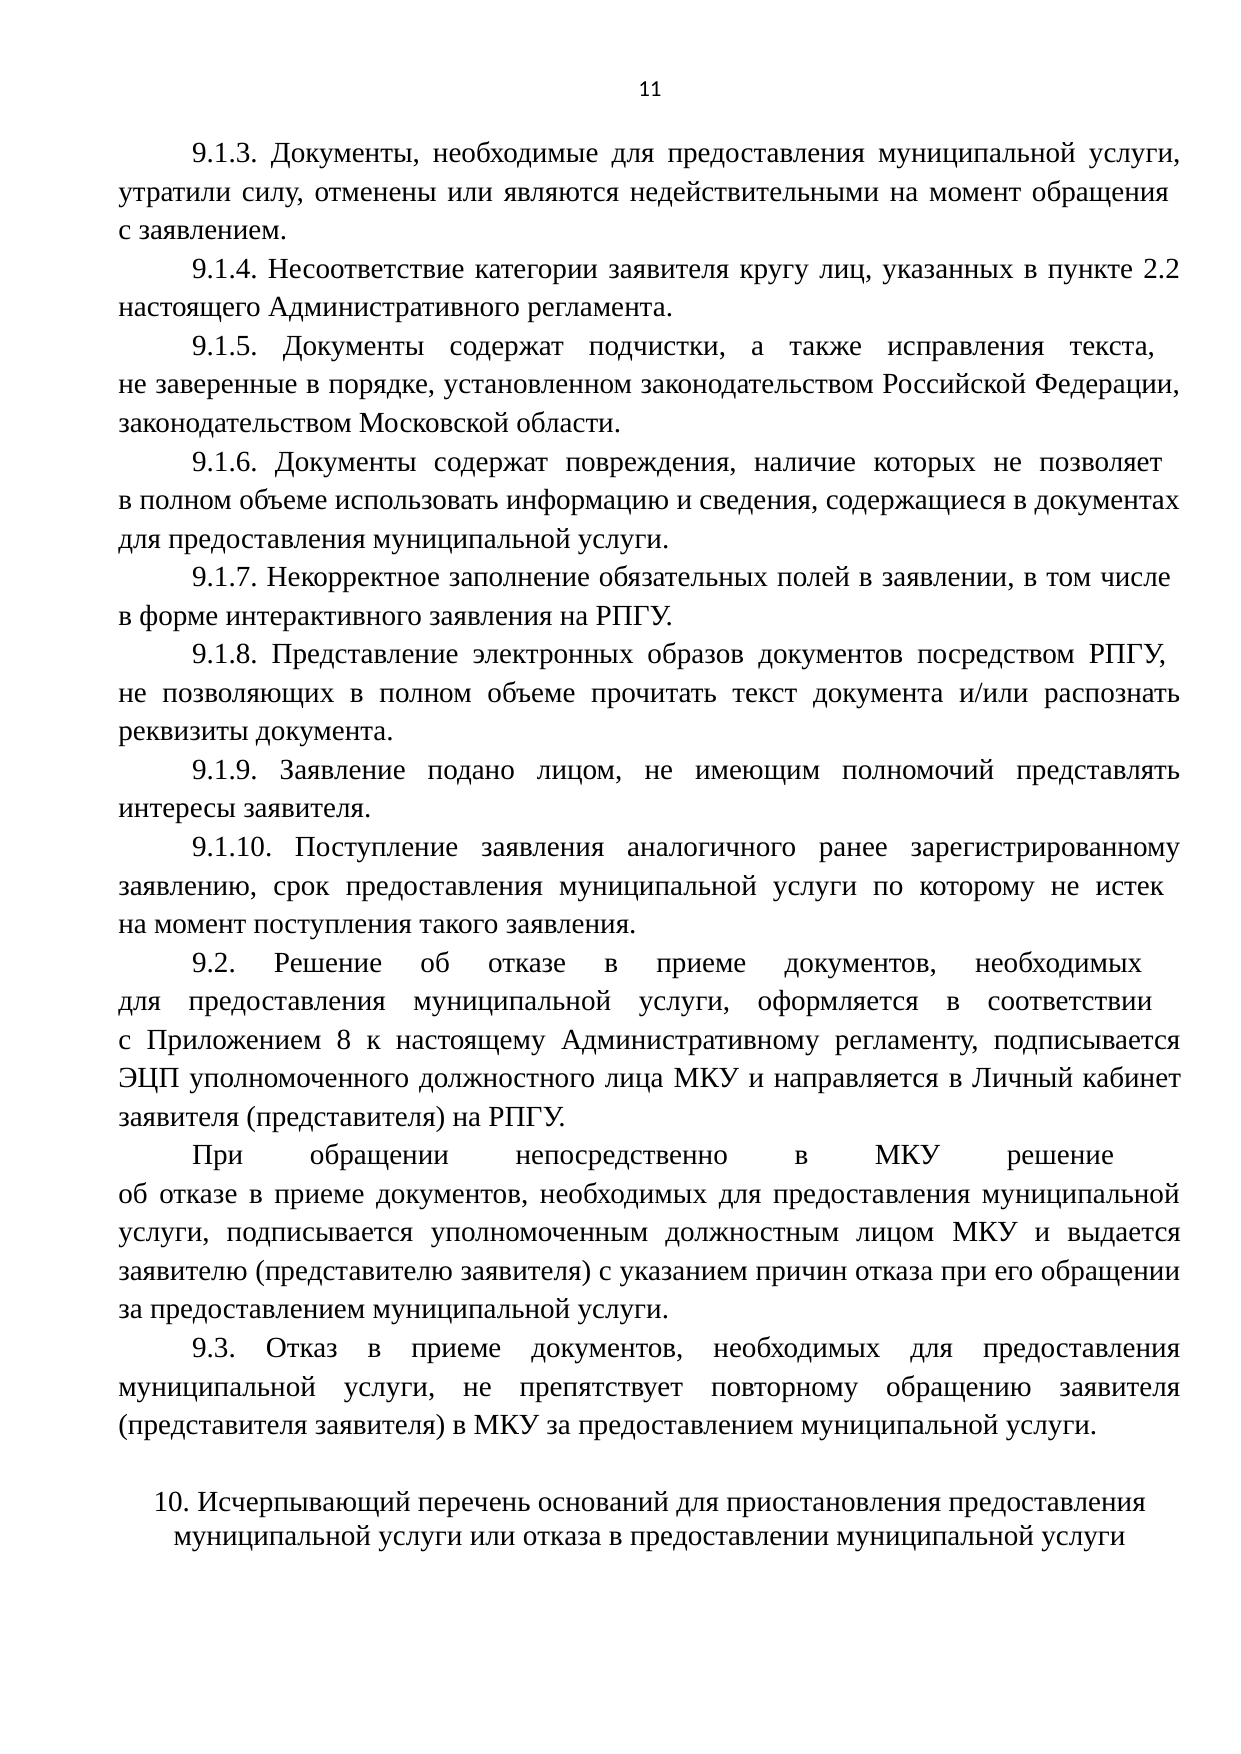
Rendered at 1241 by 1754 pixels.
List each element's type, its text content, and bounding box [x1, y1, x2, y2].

text При обращении непосредственно в МКУ решение об отказе в приеме документов, необходимых для предоставления муниципальной услуги, подписывается уполномоченным должностным лицом МКУ и выдается заявителю (представителю заявителя) с указанием причин отказа при его обращении за предоставлением муниципальной услуги. [118, 1137, 1181, 1325]
text 9.1.7. Некорректное заполнение обязательных полей в заявлении, в том числе в форме интерактивного заявления на РПГУ. [118, 559, 1181, 631]
text 9.2. Решение об отказе в приеме документов, необходимых для предоставления муниципальной услуги, оформляется в соответствии с Приложением 8 к настоящему Административному регламенту, подписывается ЭЦП уполномоченного должностного лица МКУ и направляется в Личный кабинет заявителя (представителя) на РПГУ. [118, 945, 1181, 1132]
text 9.1.10. Поступление заявления аналогичного ранее зарегистрированному заявлению, срок предоставления муниципальной услуги по которому не истек на момент поступления такого заявления. [118, 829, 1181, 940]
text 9.1.8. Представление электронных образов документов посредством РПГУ, не позволяющих в полном объеме прочитать текст документа и/или распознать реквизиты документа. [118, 636, 1181, 747]
text 9.1.9. Заявление подано лицом, не имеющим полномочий представлять интересы заявителя. [118, 752, 1181, 824]
text 9.1.6. Документы содержат повреждения, наличие которых не позволяет в полном объеме использовать информацию и сведения, содержащиеся в документах для предоставления муниципальной услуги. [118, 444, 1181, 554]
text 9.1.3. Документы, необходимые для предоставления муниципальной услуги, утратили силу, отменены или являются недействительными на момент обращения с заявлением. [118, 135, 1181, 246]
text 9.1.4. Несоответствие категории заявителя кругу лиц, указанных в пункте 2.2 настоящего Административного регламента. [118, 251, 1181, 323]
subtitle 10. Исчерпывающий перечень оснований для приостановления предоставления муниципальной услуги или отказа в предоставлении муниципальной услуги [118, 1484, 1181, 1551]
text 9.1.5. Документы содержат подчистки, а также исправления текста, не заверенные в порядке, установленном законодательством Российской Федерации, законодательством Московской области. [118, 328, 1181, 439]
text 9.3. Отказ в приеме документов, необходимых для предоставления муниципальной услуги, не препятствует повторному обращению заявителя (представителя заявителя) в МКУ за предоставлением муниципальной услуги. [118, 1330, 1181, 1441]
